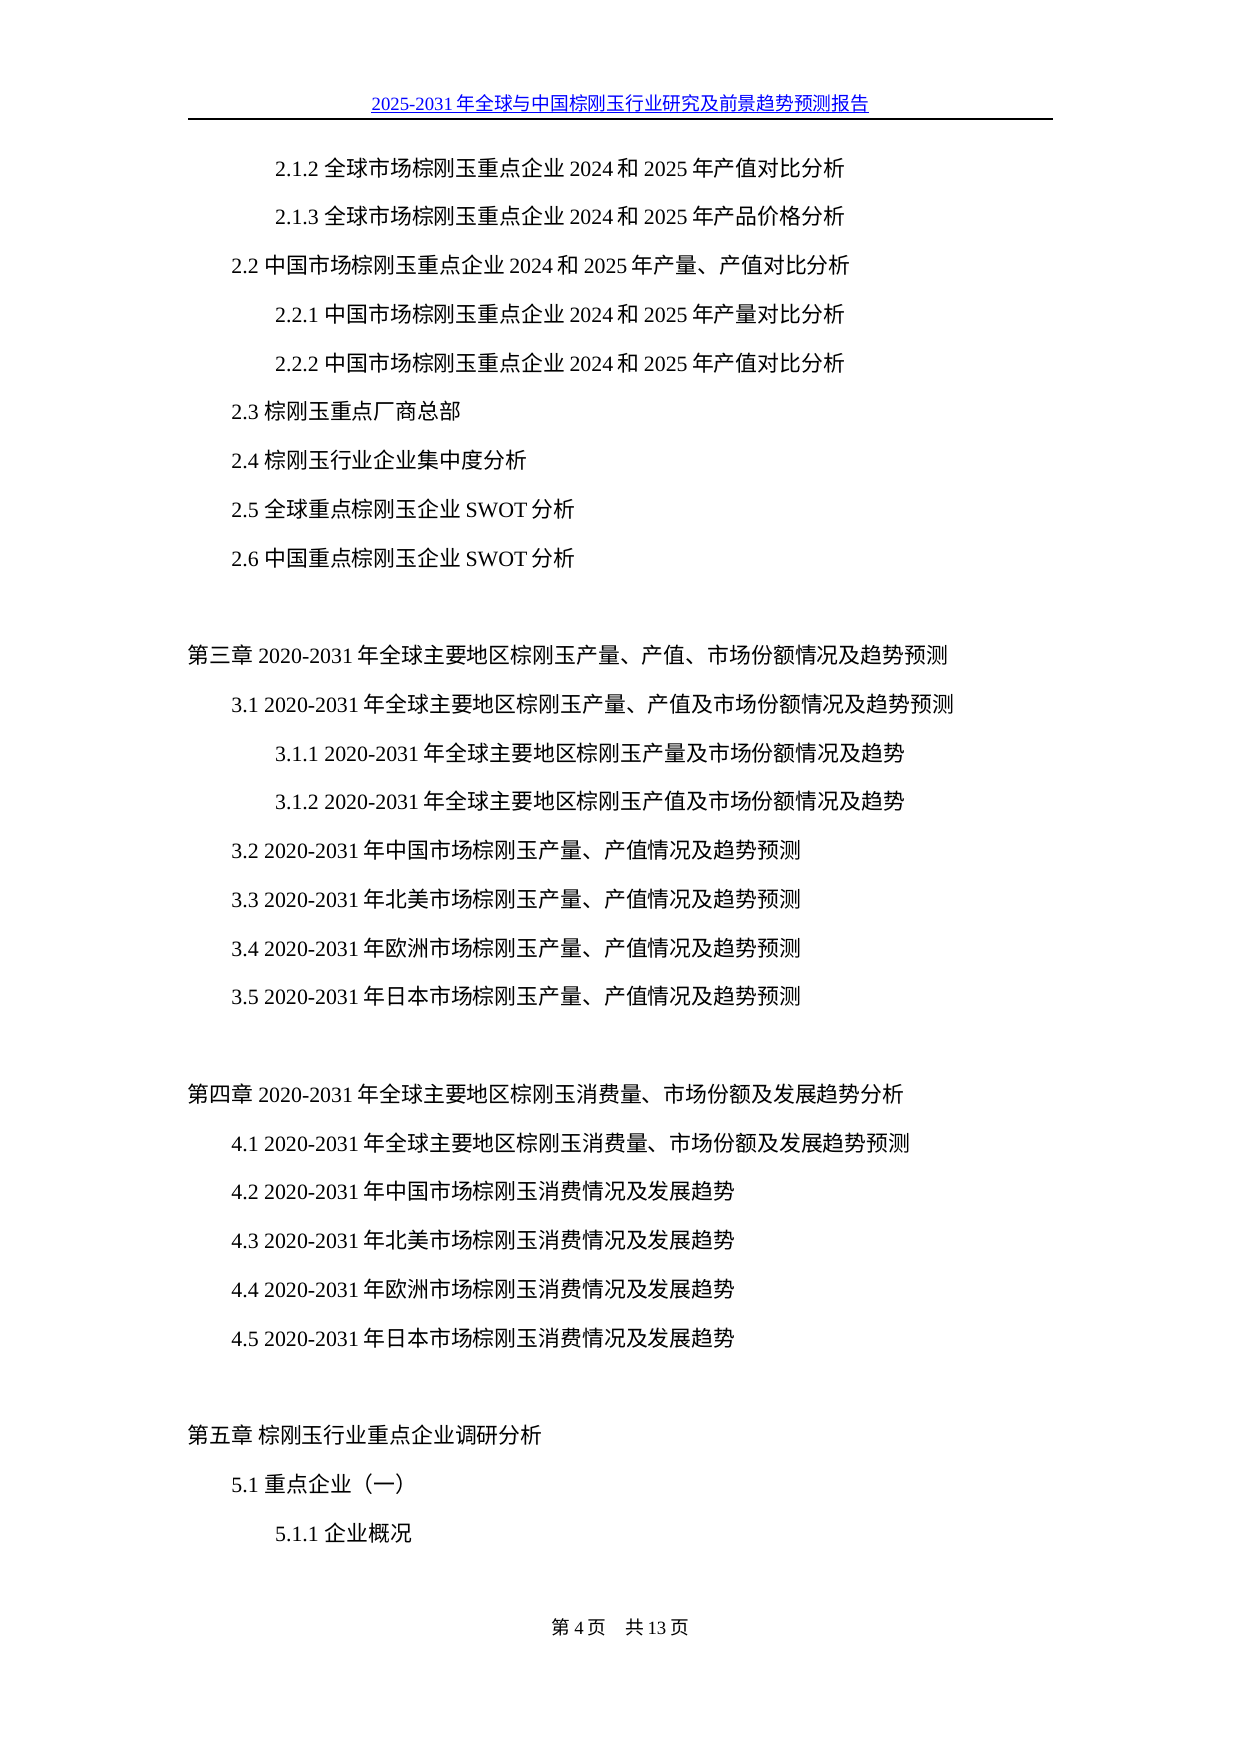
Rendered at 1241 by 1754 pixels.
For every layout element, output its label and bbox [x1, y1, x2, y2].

text [187, 150, 1053, 1548]
